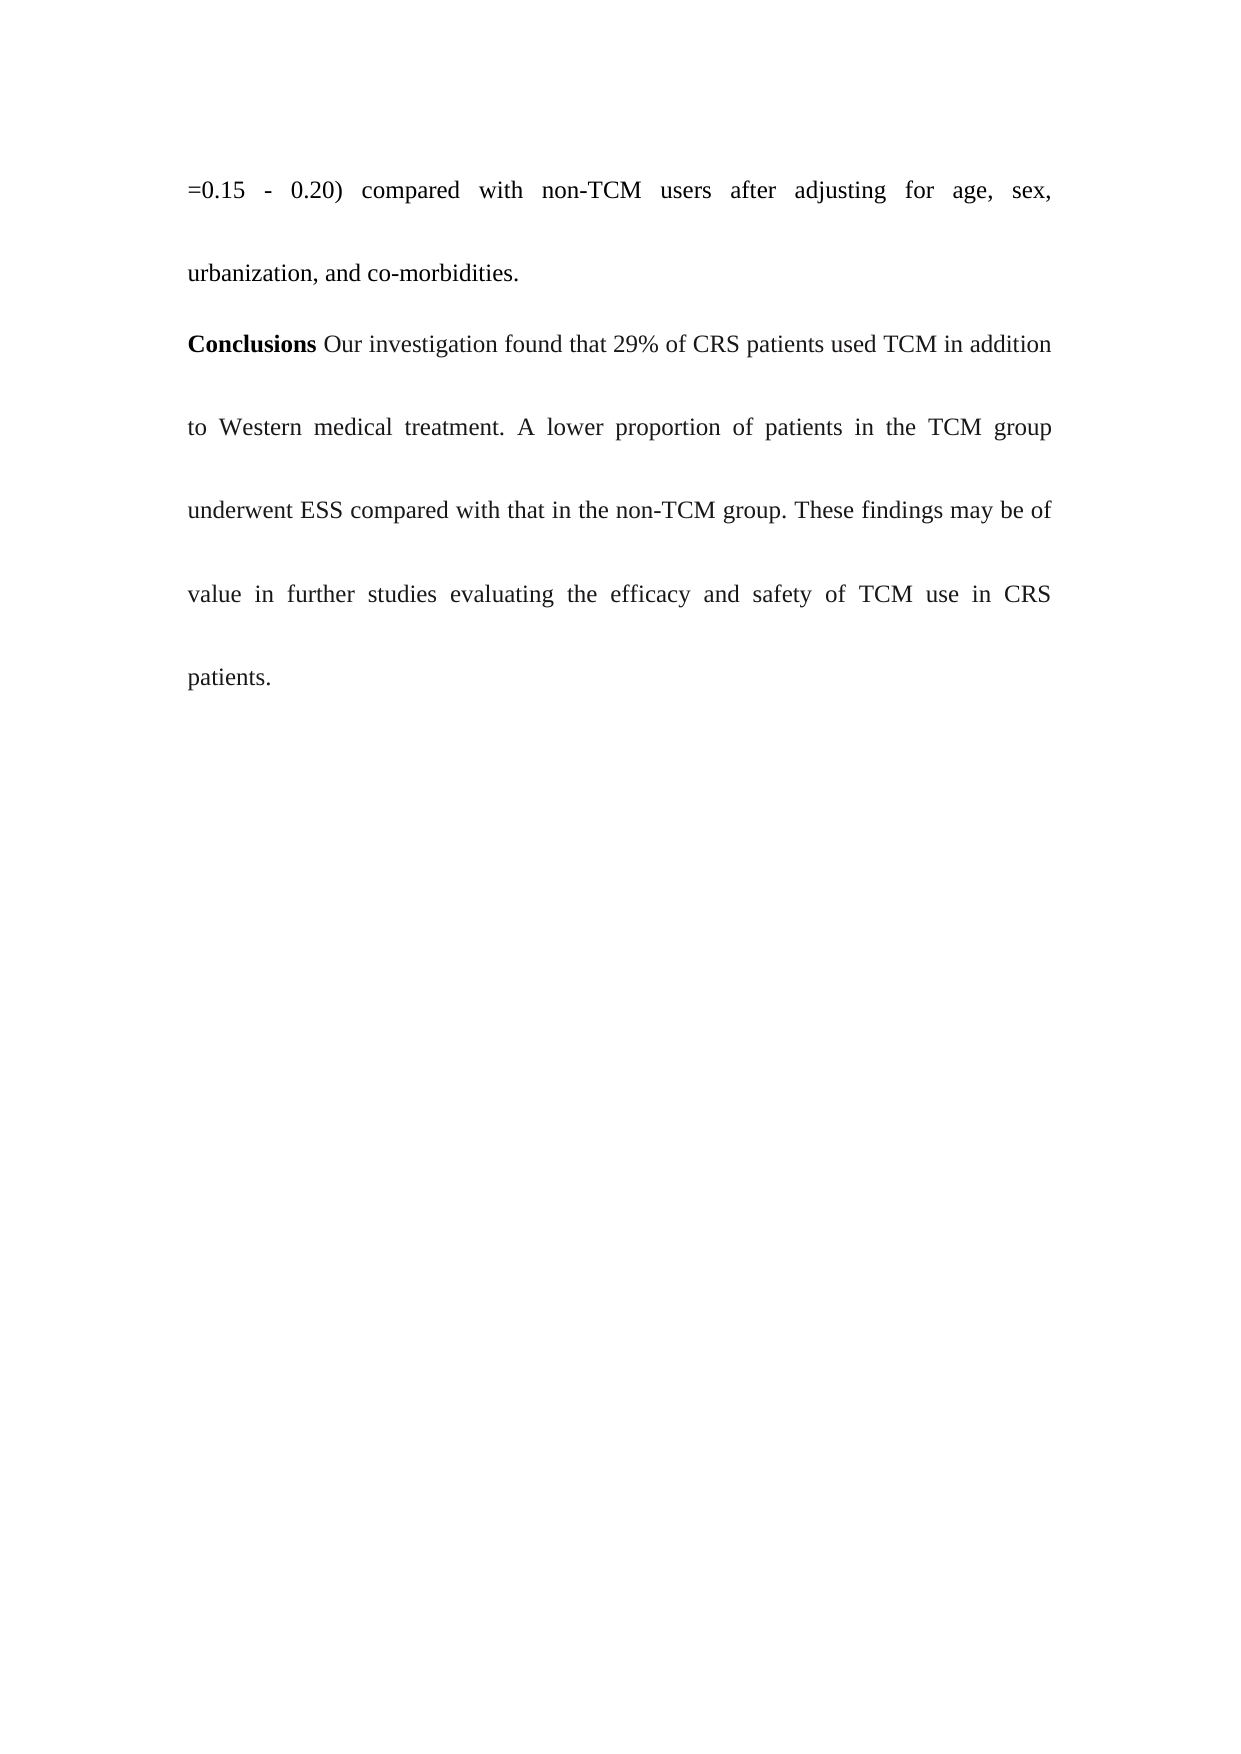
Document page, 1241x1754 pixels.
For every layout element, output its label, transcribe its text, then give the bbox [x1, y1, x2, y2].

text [187, 169, 1053, 294]
text Conclusions Our investigation found that 29% of CRS patients used TCM in addition to Western medical treatment. A lower proportion of patients in the TCM group underwent ESS compared with that in the non-TCM group. These findings may be of value in further studies evaluating the efficacy and safety of TCM use in CRS patients. [187, 322, 1053, 697]
